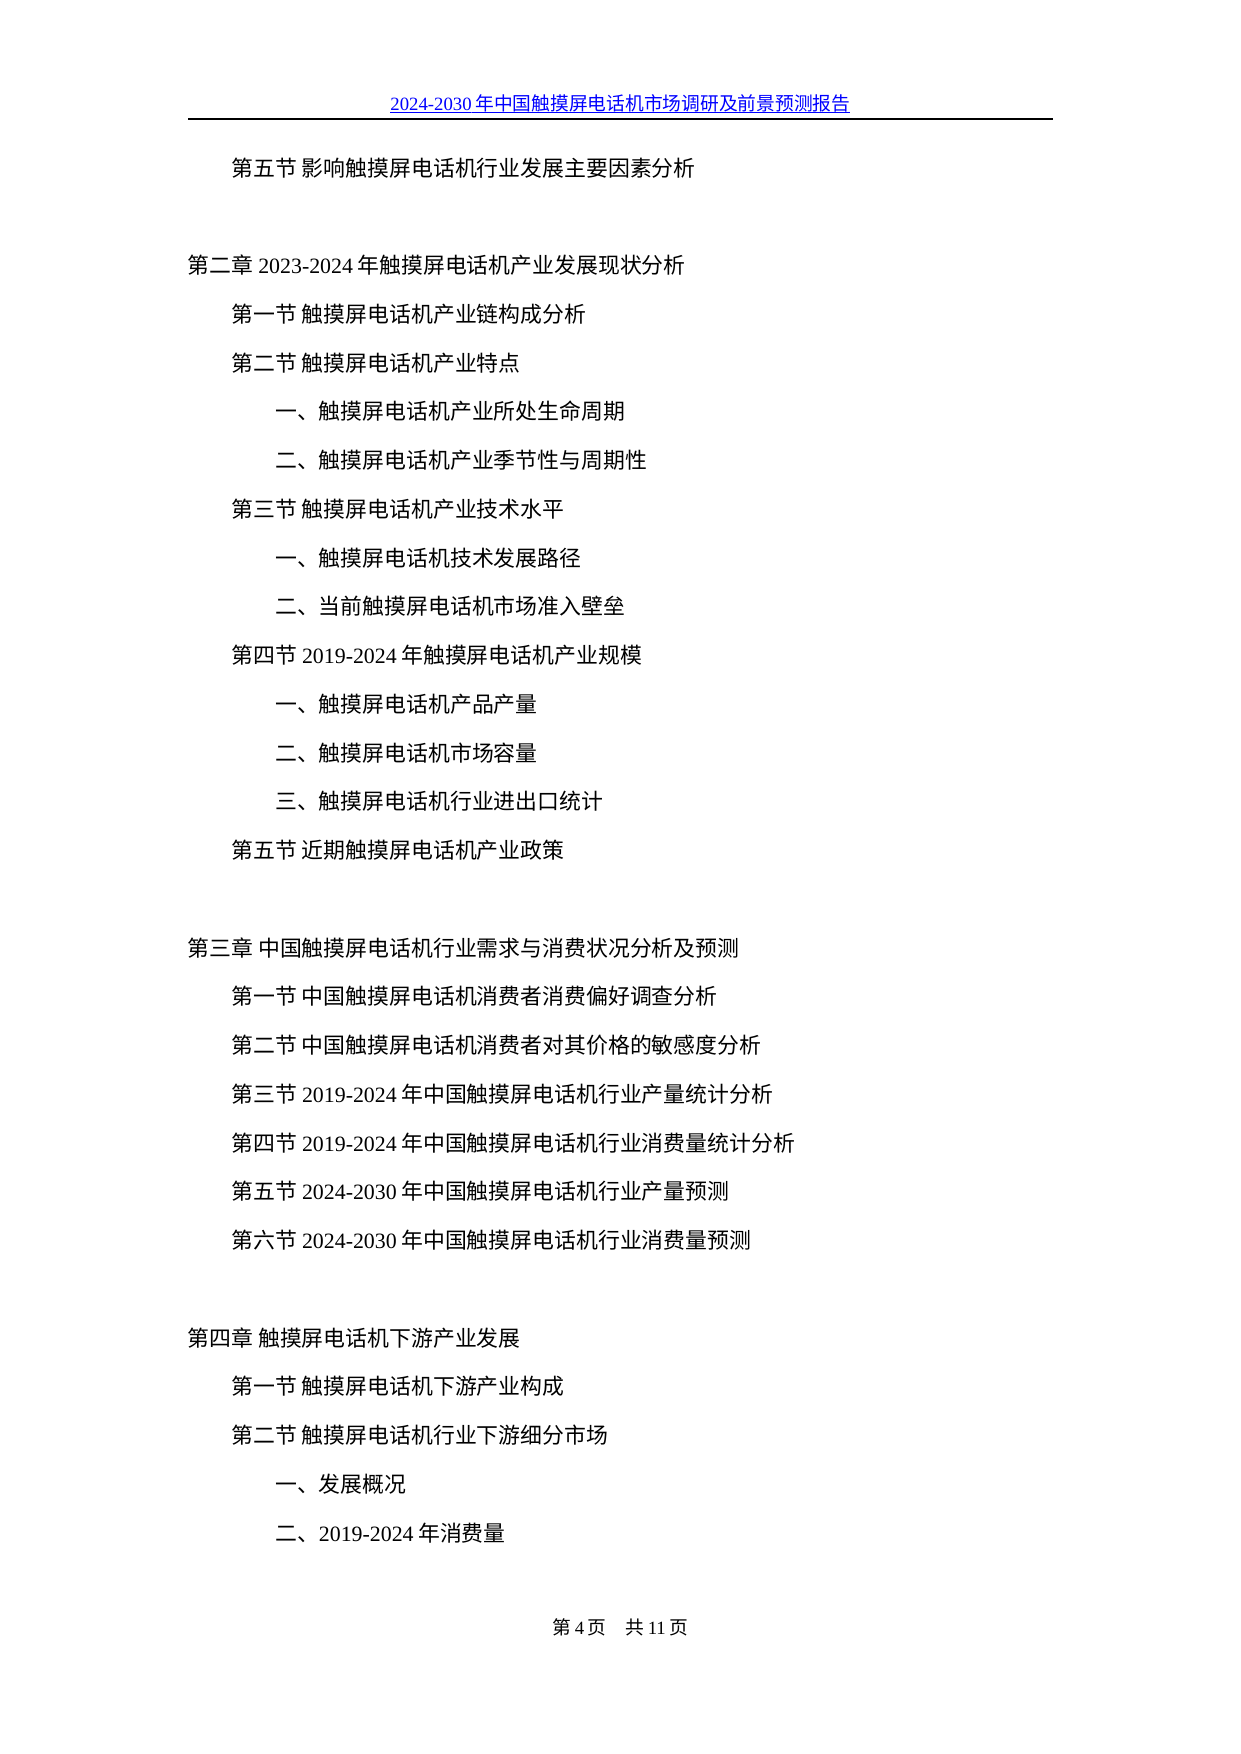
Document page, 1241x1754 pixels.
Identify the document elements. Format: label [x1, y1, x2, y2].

text [187, 150, 1053, 1548]
